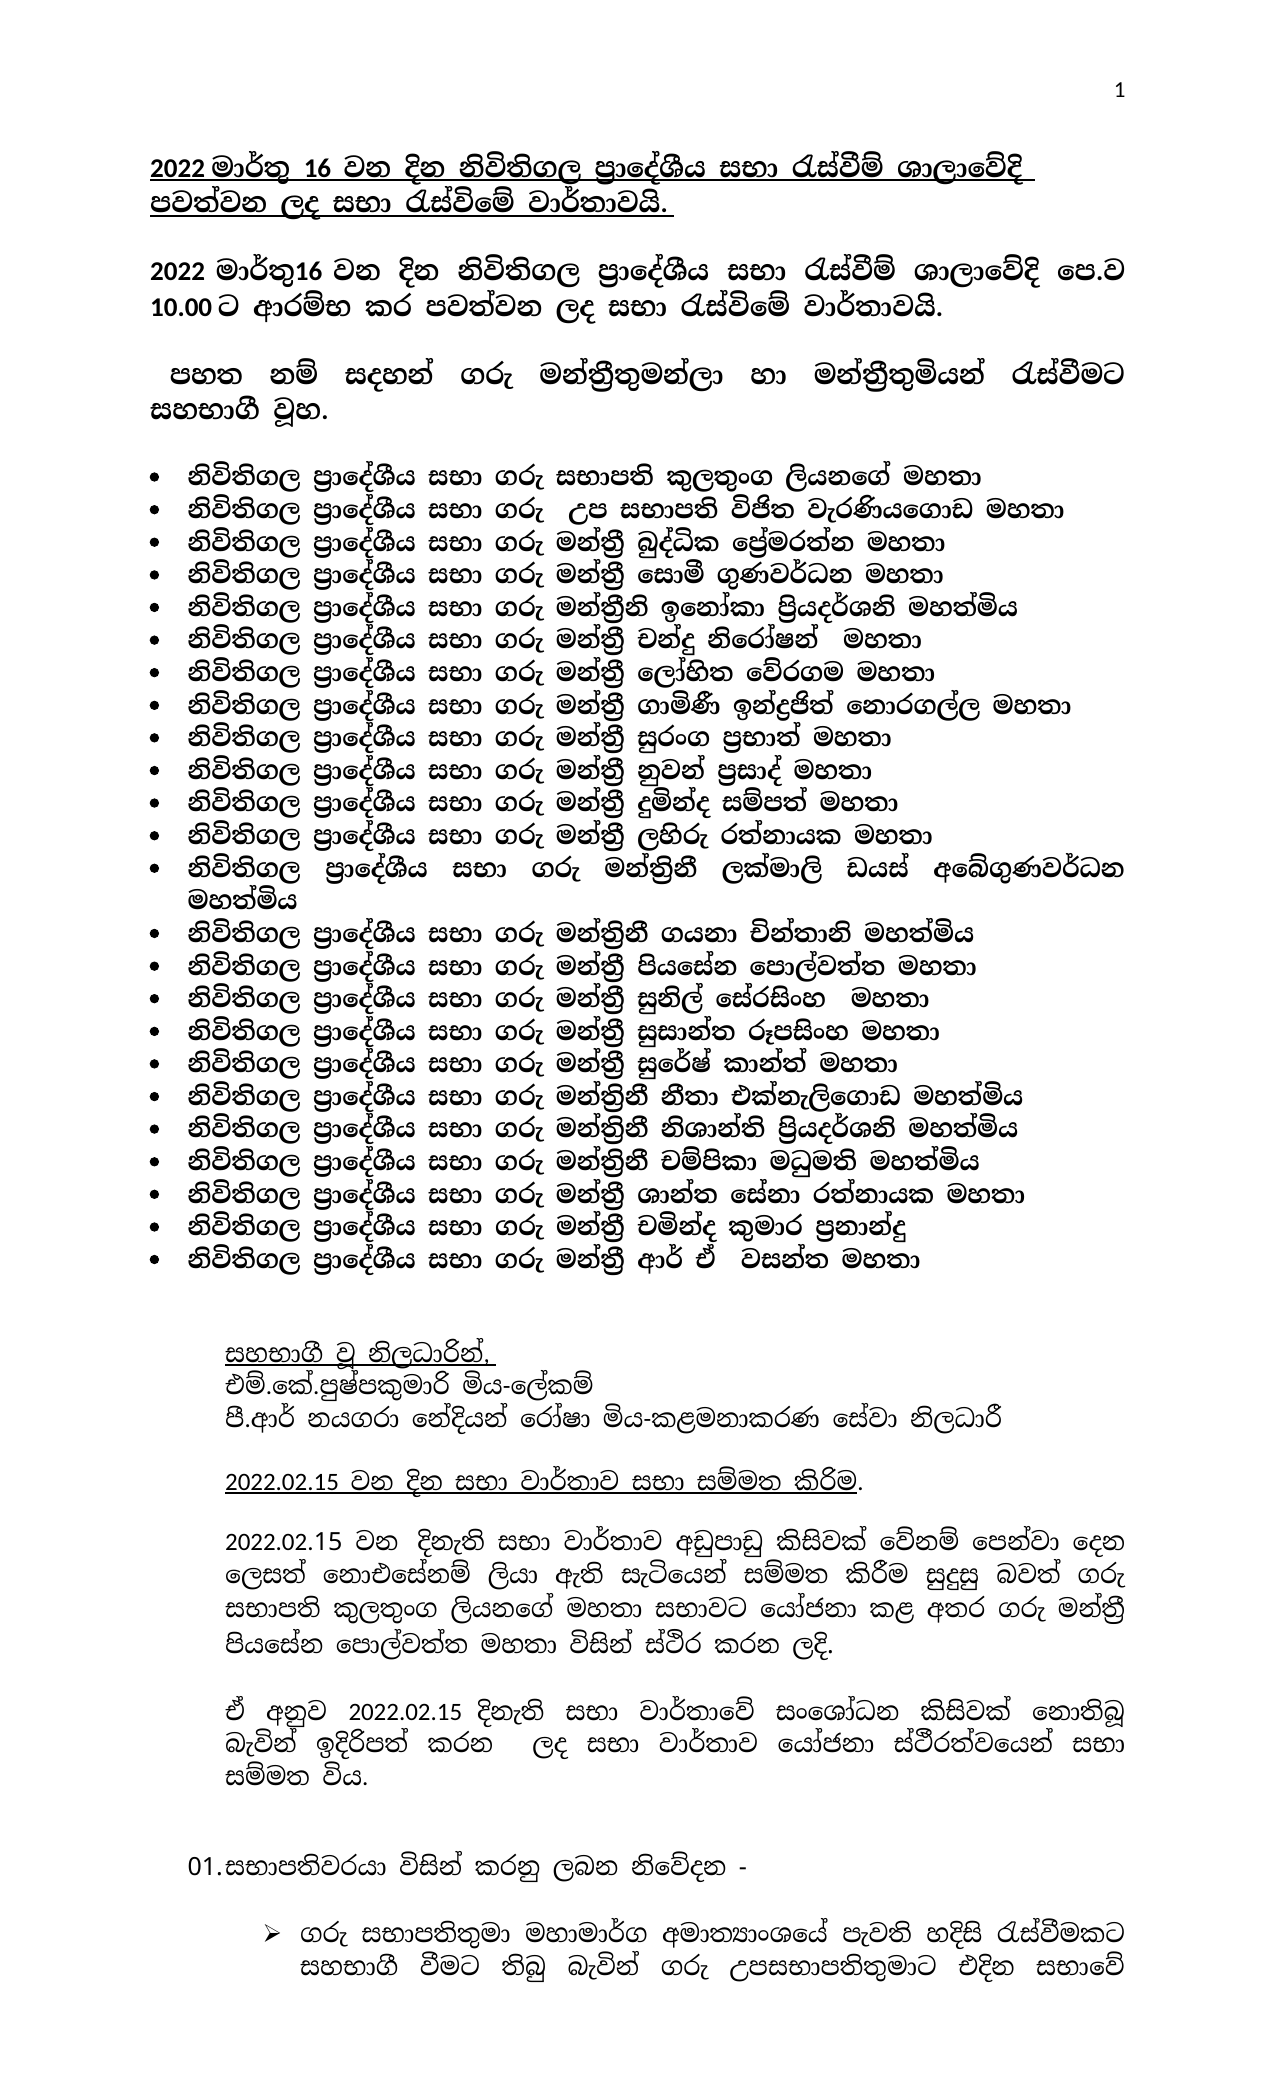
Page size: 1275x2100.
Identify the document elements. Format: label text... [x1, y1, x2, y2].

list නිවිතිගල ප්‍රාදේශීය සභා ගරු මන්ත්‍රී ලහිරු රත්නායක මහතා [150, 819, 1125, 852]
list නිවිතිගල ප්‍රාදේශීය සභා ගරු මන්ත්‍රීනි ඉනෝකා ප්‍රියදර්ශනි මහත්මිය [150, 591, 1125, 624]
list නිවිතිගල ප්‍රාදේශීය සභා ගරු සභාපති කුලතුංග ලියනගේ මහතා [150, 461, 1125, 493]
list නිවිතිගල ප්‍රාදේශීය සභා ගරු මන්ත්‍රී ලෝහිත වේරගම මහතා [150, 657, 1125, 689]
text 2022 මාර්තු16 වන දින නිවිතිගල ප්‍රාදේශීය සභා රැස්වීම් ශාලාවේදි පෙ.ව 10.00ට ආරම්භ කර පවත්වන ලද සභා රැස්විමේ වාර්තාවයි. [150, 254, 1125, 324]
list නිවිතිගල ප්‍රාදේශීය සභා ගරු මන්ත්‍රී චමින්ද කුමාර ප්‍රනාන්දු [150, 1211, 1125, 1243]
list නිවිතිගල ප්‍රාදේශීය සභා ගරු මන්ත්‍රී ශාන්ත සේනා රත්නායක මහතා [150, 1178, 1125, 1211]
list නිවිතිගල ප්‍රාදේශීය සභා ගරු මන්ත්‍රිනී ලක්මාලි ඩයස් අබේගුණවර්ධන මහත්මිය [150, 852, 1125, 917]
list නිවිතිගල ප්‍රාදේශීය සභා ගරු මන්ත්‍රී සුරේෂ් කාන්ත් මහතා [150, 1048, 1125, 1080]
text පහත නම් සදහන් ගරු මන්ත්‍රීතුමන්ලා හා මන්ත්‍රීතුමියන් රැස්වීමට සහභාගී වූහ. [150, 357, 1125, 428]
list නිවිතිගල ප්‍රාදේශීය සභා ගරු මන්ත්‍රී සොමී ගුණවර්ධන මහතා [150, 559, 1125, 591]
list නිවිතිගල ප්‍රාදේශීය සභා ගරු මන්ත්‍රී සුසාන්ත රූපසිංහ මහතා [150, 1015, 1125, 1048]
list නිවිතිගල ප්‍රාදේශීය සභා ගරු මන්ත්‍රිනී චම්පිකා මධුමති මහත්මිය [150, 1146, 1125, 1178]
list සභාපතිවරයා විසින් කරනු ලබන නිවේදන - [187, 1849, 1125, 1883]
list නිවිතිගල ප්‍රාදේශීය සභා ගරු මන්ත්‍රී දුමින්ද සම්පත් මහතා [150, 787, 1125, 819]
list නිවිතිගල ප්‍රාදේශීය සභා ගරු උප සභාපති විජිත වැරණියගොඩ මහතා [150, 493, 1125, 526]
text ඒ අනුව 2022.02.15 දිනැති සභා වාර්තාවේ සංශෝධන කිසිවක් නොතිබූ බැවින් ඉදිරිපත් කරන ලද සභා වාර්තාව යෝජනා ස්ථීරත්වයෙන් සභා සම්මත විය. [225, 1695, 1125, 1793]
list පී.ආර් නයගරා නේදියන් රෝෂා මිය-කළමනාකරණ සේවා නිලධාරී [225, 1402, 1125, 1435]
text සහභාගී වූ නිලධාරින්, [150, 1337, 1125, 1370]
list නිවිතිගල ප්‍රාදේශීය සභා ගරු මන්ත්‍රී නුවන් ප්‍රසාද් මහතා [150, 754, 1125, 787]
text 2022.02.15 වන දින සභා වාර්තාව සභා සම්මත කිරිම. [150, 1465, 1125, 1498]
text 2022 මාර්තු 16 වන දින නිවිතිගල ප්‍රාදේශීය සභා රැස්වීම් ශාලාවේදි පවත්වන ලද සභා රැස්විමේ වාර්තාවයි. [150, 150, 1125, 221]
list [262, 1917, 1125, 1983]
text 2022.02.15 වන දිනැති සභා වාර්තාව අඩුපාඩු කිසිවක් වේනම් පෙන්වා දෙන ලෙසත් නොඑසේනම් ලියා ඇති සැටියෙන් සම්මත කිරීම සුදුසු බවත් ගරු සභාපති කුලතුංග ලියනගේ මහතා සභාවට යෝජනා කළ අතර ගරු මන්ත්‍රී පියසේන පොල්වත්ත මහතා විසින් ස්ථිර කරන ලදි. [225, 1524, 1125, 1661]
list නිවිතිගල ප්‍රාදේශීය සභා ගරු මන්ත්‍රිනී නිශාන්ති ප්‍රියදර්ශනි මහත්මිය [150, 1113, 1125, 1146]
list නිවිතිගල ප්‍රාදේශීය සභා ගරු මන්ත්‍රී පියසේන පොල්වත්ත මහතා [150, 950, 1125, 983]
list නිවිතිගල ප්‍රාදේශීය සභා ගරු මන්ත්‍රී ආර් ඒ වසන්ත මහතා [150, 1243, 1125, 1276]
list නිවිතිගල ප්‍රාදේශීය සභා ගරු මන්ත්‍රී ගාමිණී ඉන්ද්‍රජිත් නොරගල්ල මහතා [150, 689, 1125, 722]
list නිවිතිගල ප්‍රාදේශීය සභා ගරු මන්ත්‍රිනී ගයනා චින්තානි මහත්මිය [150, 917, 1125, 950]
list එම්.කේ.පුෂ්පකුමාරි මිය-ලේකම් [225, 1370, 1125, 1402]
list නිවිතිගල ප්‍රාදේශීය සභා ගරු මන්ත්‍රී සුනිල් සේරසිංහ මහතා [150, 983, 1125, 1015]
list නිවිතිගල ප්‍රාදේශීය සභා ගරු මන්ත්‍රිනී නීතා එක්නැලිගොඩ මහත්මිය [150, 1080, 1125, 1113]
list නිවිතිගල ප්‍රාදේශීය සභා ගරු මන්ත්‍රී බුද්ධික ප්‍රේමරත්න මහතා [150, 526, 1125, 559]
list නිවිතිගල ප්‍රාදේශීය සභා ගරු මන්ත්‍රී සුරංග ප්‍රභාත් මහතා [150, 722, 1125, 754]
list නිවිතිගල ප්‍රාදේශීය සභා ගරු මන්ත්‍රී චන්දු නිරෝෂන් මහතා [150, 624, 1125, 657]
